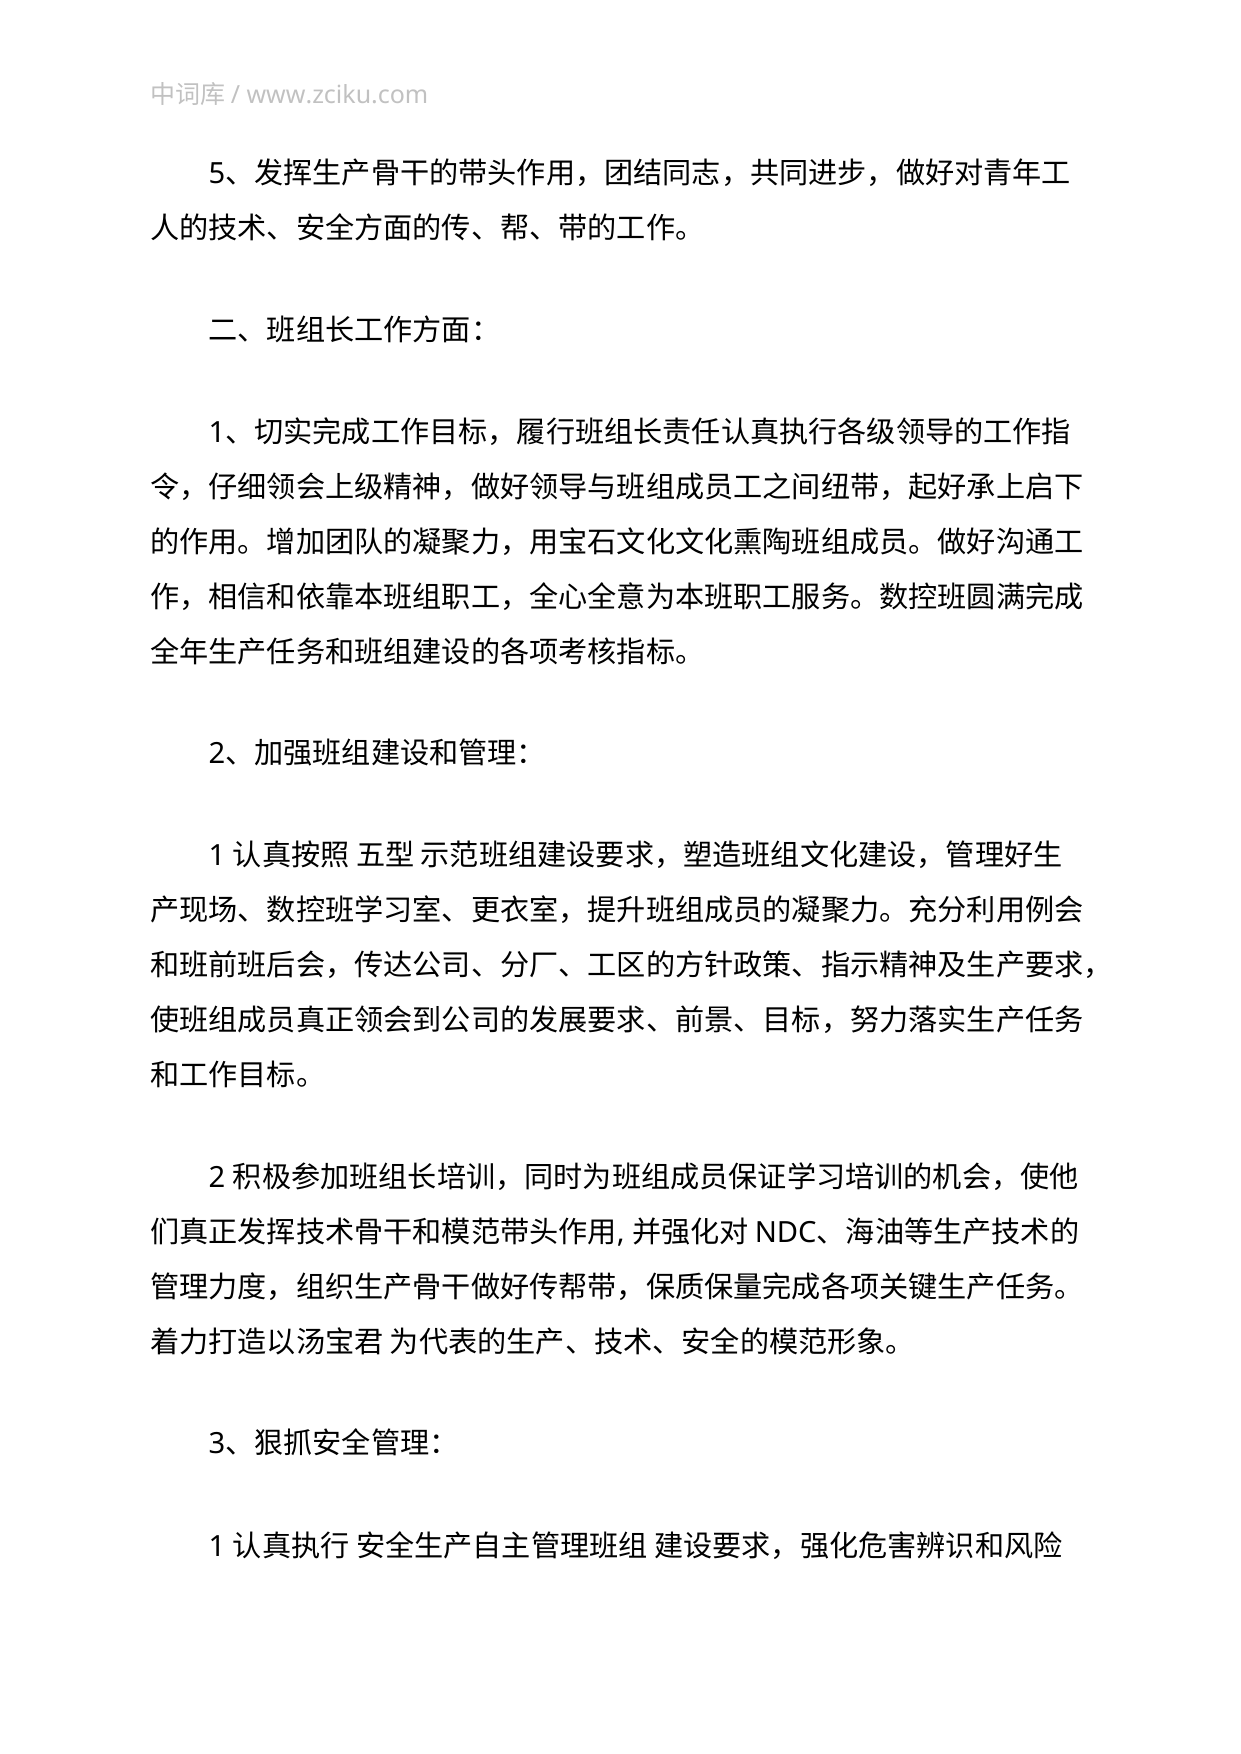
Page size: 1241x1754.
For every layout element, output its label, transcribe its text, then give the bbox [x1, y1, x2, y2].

text 2、加强班组建设和管理： [150, 730, 1090, 772]
text 3、狠抓安全管理： [150, 1420, 1090, 1462]
text 1、切实完成工作目标，履行班组长责任认真执行各级领导的工作指令，仔细领会上级精神，做好领导与班组成员工之间纽带，起好承上启下的作用。增加团队的凝聚力，用宝石文化文化熏陶班组成员。做好沟通工作，相信和依靠本班组职工，全心全意为本班职工服务。数控班圆满完成全年生产任务和班组建设的各项考核指标。 [150, 408, 1090, 671]
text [150, 1522, 1090, 1564]
text 5、发挥生产骨干的带头作用，团结同志，共同进步，做好对青年工人的技术、安全方面的传、帮、带的工作。 [150, 150, 1090, 247]
text 2 积极参加班组长培训，同时为班组成员保证学习培训的机会，使他们真正发挥技术骨干和模范带头作用, 并强化对NDC、海油等生产技术的管理力度，组织生产骨干做好传帮带，保质保量完成各项关键生产任务。着力打造以汤宝君 为代表的生产、技术、安全的模范形象。 [150, 1153, 1090, 1361]
text 二、班组长工作方面： [150, 307, 1090, 349]
text 1 认真按照 五型 示范班组建设要求，塑造班组文化建设，管理好生产现场、数控班学习室、更衣室，提升班组成员的凝聚力。充分利用例会和班前班后会，传达公司、分厂、工区的方针政策、指示精神及生产要求，使班组成员真正领会到公司的发展要求、前景、目标，努力落实生产任务和工作目标。 [150, 832, 1090, 1094]
